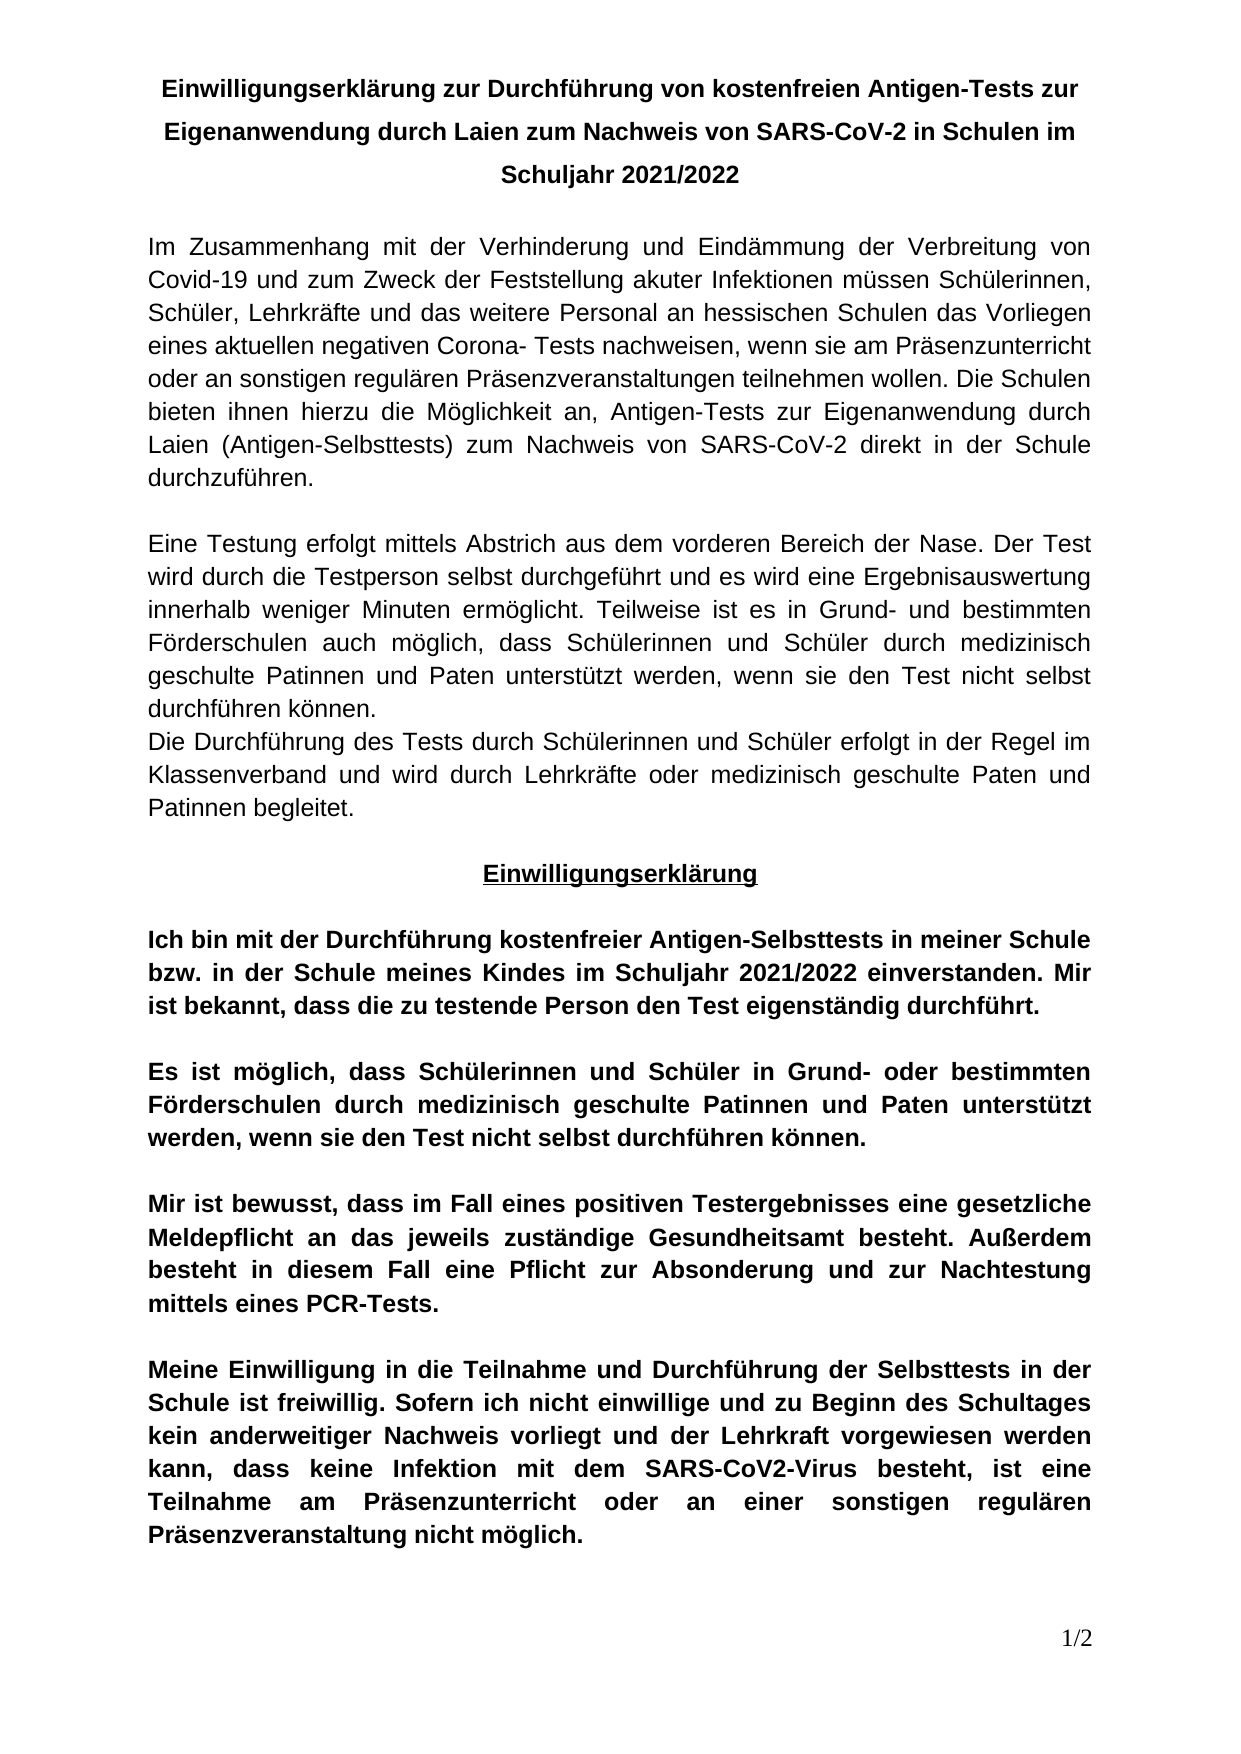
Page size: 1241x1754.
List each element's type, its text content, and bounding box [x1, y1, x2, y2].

text Die Durchführung des Tests durch Schülerinnen und Schüler erfolgt in der Regel im Klassenverband und wird durch Lehrkräfte oder medizinisch geschulte Paten und Patinnen begleitet. [148, 727, 1093, 822]
text Mir ist bewusst, dass im Fall eines positiven Testergebnisses eine gesetzliche Meldepflicht an das jeweils zuständige Gesundheitsamt besteht. Außerdem besteht in diesem Fall eine Pflicht zur Absonderung und zur Nachtestung mittels eines PCR-Tests. [148, 1189, 1093, 1317]
text Ich bin mit der Durchführung kostenfreier Antigen-Selbsttests in meiner Schule bzw. in der Schule meines Kindes im Schuljahr 2021/2022 einverstanden. Mir ist bekannt, dass die zu testende Person den Test eigenständig durchführt. [148, 925, 1093, 1020]
text Einwilligungserklärung [148, 859, 1093, 888]
text Im Zusammenhang mit der Verhinderung und Eindämmung der Verbreitung von Covid-19 und zum Zweck der Feststellung akuter Infektionen müssen Schülerinnen, Schüler, Lehrkräfte und das weitere Personal an hessischen Schulen das Vorliegen eines aktuellen negativen Corona- Tests nachweisen, wenn sie am Präsenzunterricht oder an sonstigen regulären Präsenzveranstaltungen teilnehmen wollen. Die Schulen bieten ihnen hierzu die Möglichkeit an, Antigen-Tests zur Eigenanwendung durch Laien (Antigen-Selbsttests) zum Nachweis von SARS-CoV-2 direkt in der Schule durchzuführen. [148, 232, 1093, 492]
text Es ist möglich, dass Schülerinnen und Schüler in Grund- oder bestimmten Förderschulen durch medizinisch geschulte Patinnen und Paten unterstützt werden, wenn sie den Test nicht selbst durchführen können. [148, 1057, 1093, 1152]
text Meine Einwilligung in die Teilnahme und Durchführung der Selbsttests in der Schule ist freiwillig. Sofern ich nicht einwillige und zu Beginn des Schultages kein anderweitiger Nachweis vorliegt und der Lehrkraft vorgewiesen werden kann, dass keine Infektion mit dem SARS-CoV2-Virus besteht, ist eine Teilnahme am Präsenzunterricht oder an einer sonstigen regulären Präsenzveranstaltung nicht möglich. [148, 1354, 1093, 1548]
text Eine Testung erfolgt mittels Abstrich aus dem vorderen Bereich der Nase. Der Test wird durch die Testperson selbst durchgeführt und es wird eine Ergebnisauswertung innerhalb weniger Minuten ermöglicht. Teilweise ist es in Grund- und bestimmten Förderschulen auch möglich, dass Schülerinnen und Schüler durch medizinisch geschulte Patinnen und Paten unterstützt werden, wenn sie den Test nicht selbst durchführen können. [148, 529, 1093, 723]
